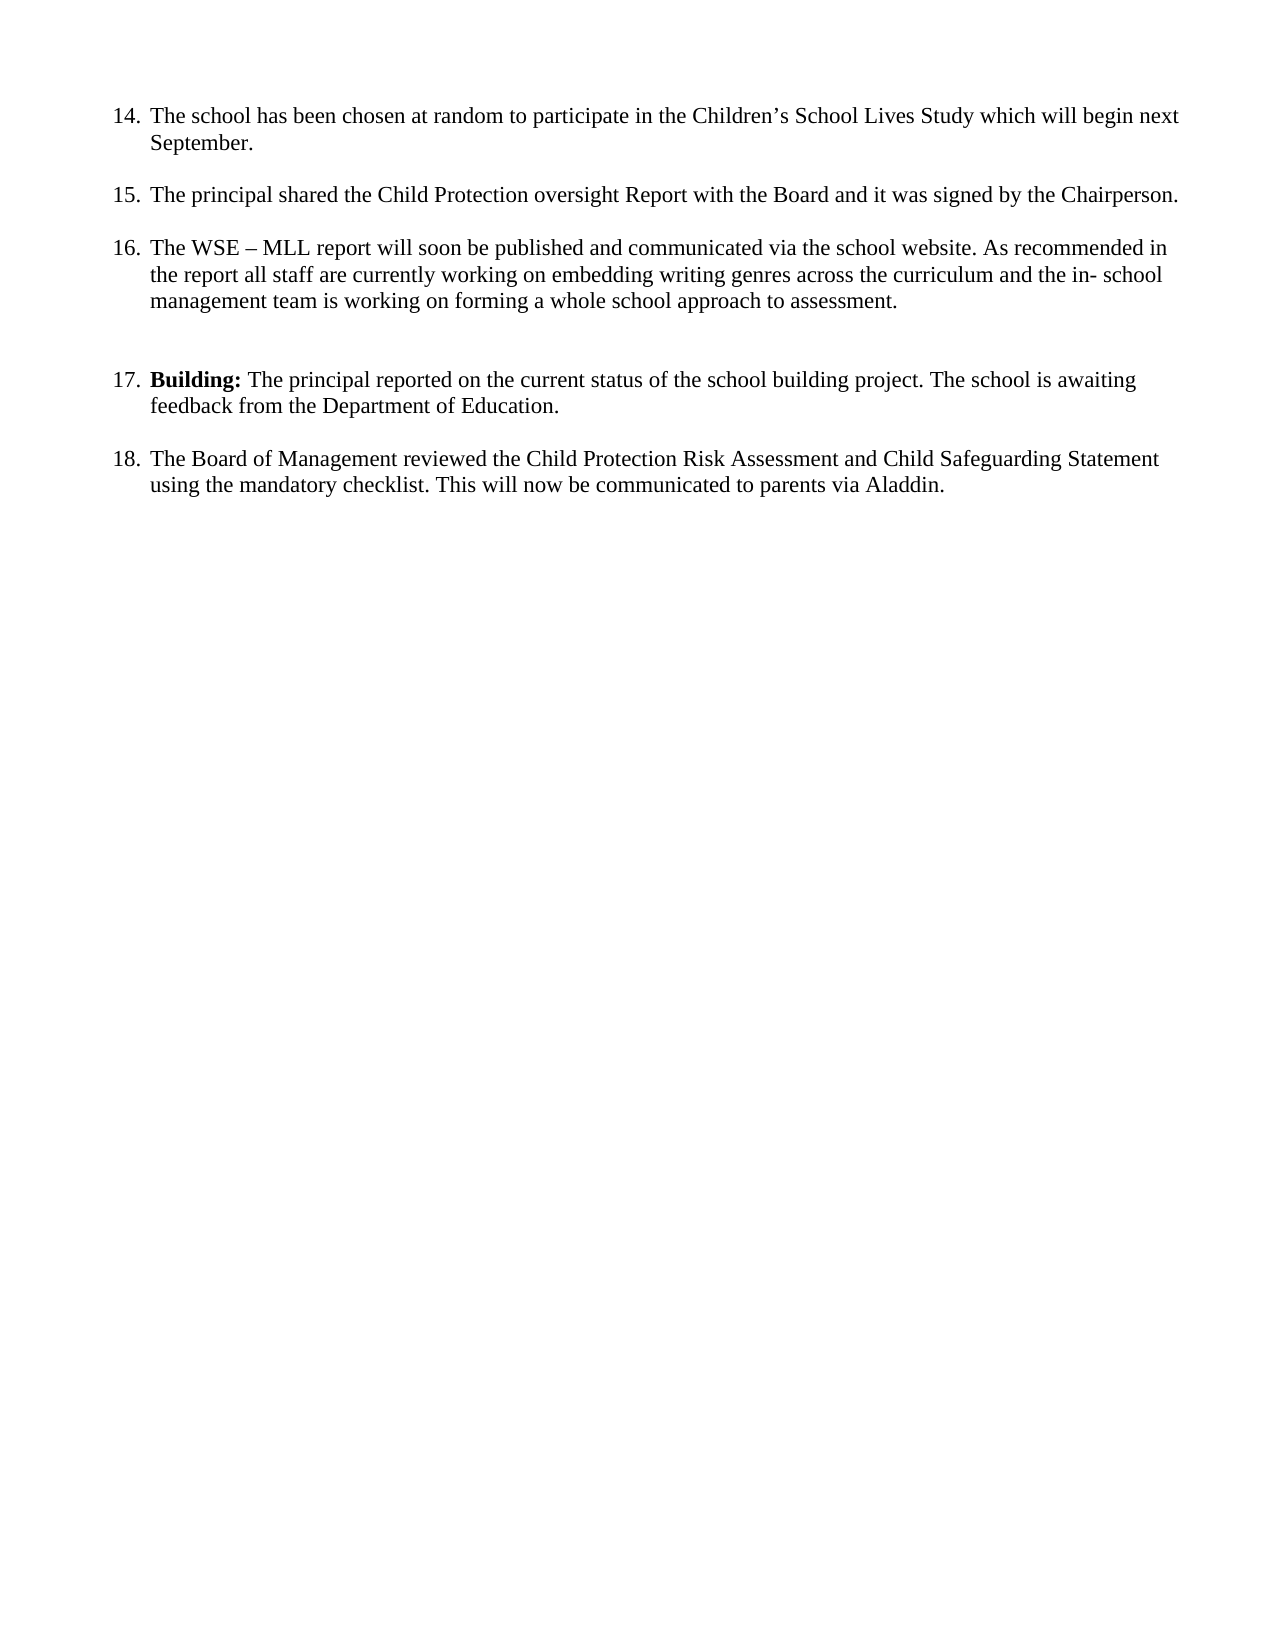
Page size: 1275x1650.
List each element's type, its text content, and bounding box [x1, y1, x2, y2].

list The school has been chosen at random to participate in the Children’s School Lives Study which will begin next September. [112, 102, 1200, 155]
list The Board of Management reviewed the Child Protection Risk Assessment and Child Safeguarding Statement using the mandatory checklist. This will now be communicated to parents via Aladdin. [112, 445, 1200, 498]
list The WSE – MLL report will soon be published and communicated via the school website. As recommended in the report all staff are currently working on embedding writing genres across the curriculum and the in- school management team is working on forming a whole school approach to assessment. [112, 234, 1200, 313]
list Building: The principal reported on the current status of the school building project. The school is awaiting feedback from the Department of Education. [112, 366, 1200, 419]
list The principal shared the Child Protection oversight Report with the Board and it was signed by the Chairperson. [112, 182, 1200, 208]
